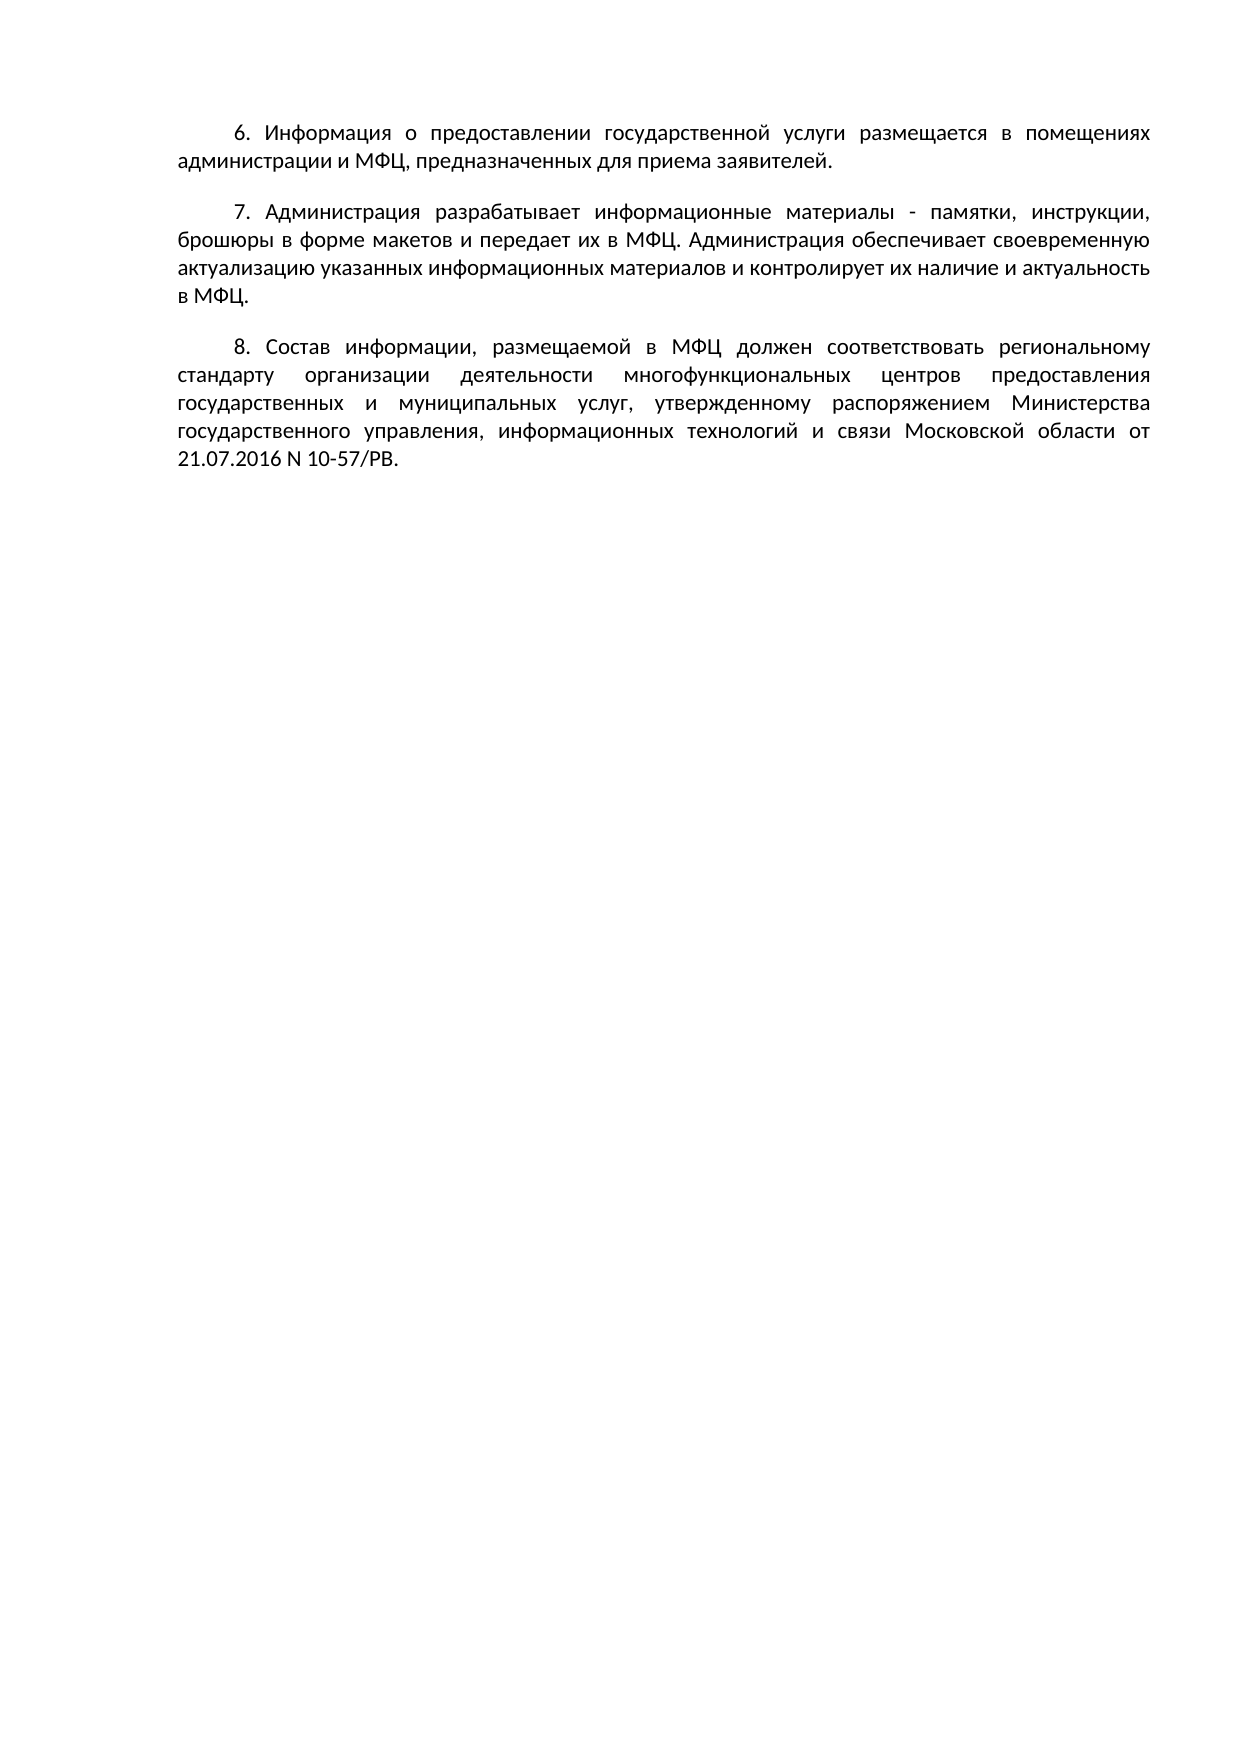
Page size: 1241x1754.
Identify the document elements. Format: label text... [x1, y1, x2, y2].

text 6. Информация о предоставлении государственной услуги размещается в помещениях администрации и МФЦ, предназначенных для приема заявителей. [177, 118, 1152, 174]
text 8. Состав информации, размещаемой в МФЦ должен соответствовать региональному стандарту организации деятельности многофункциональных центров предоставления государственных и муниципальных услуг, утвержденному распоряжением Министерства государственного управления, информационных технологий и связи Московской области от 21.07.2016 N 10-57/РВ. [177, 332, 1152, 472]
text 7. Администрация разрабатывает информационные материалы - памятки, инструкции, брошюры в форме макетов и передает их в МФЦ. Администрация обеспечивает своевременную актуализацию указанных информационных материалов и контролирует их наличие и актуальность в МФЦ. [177, 197, 1152, 309]
